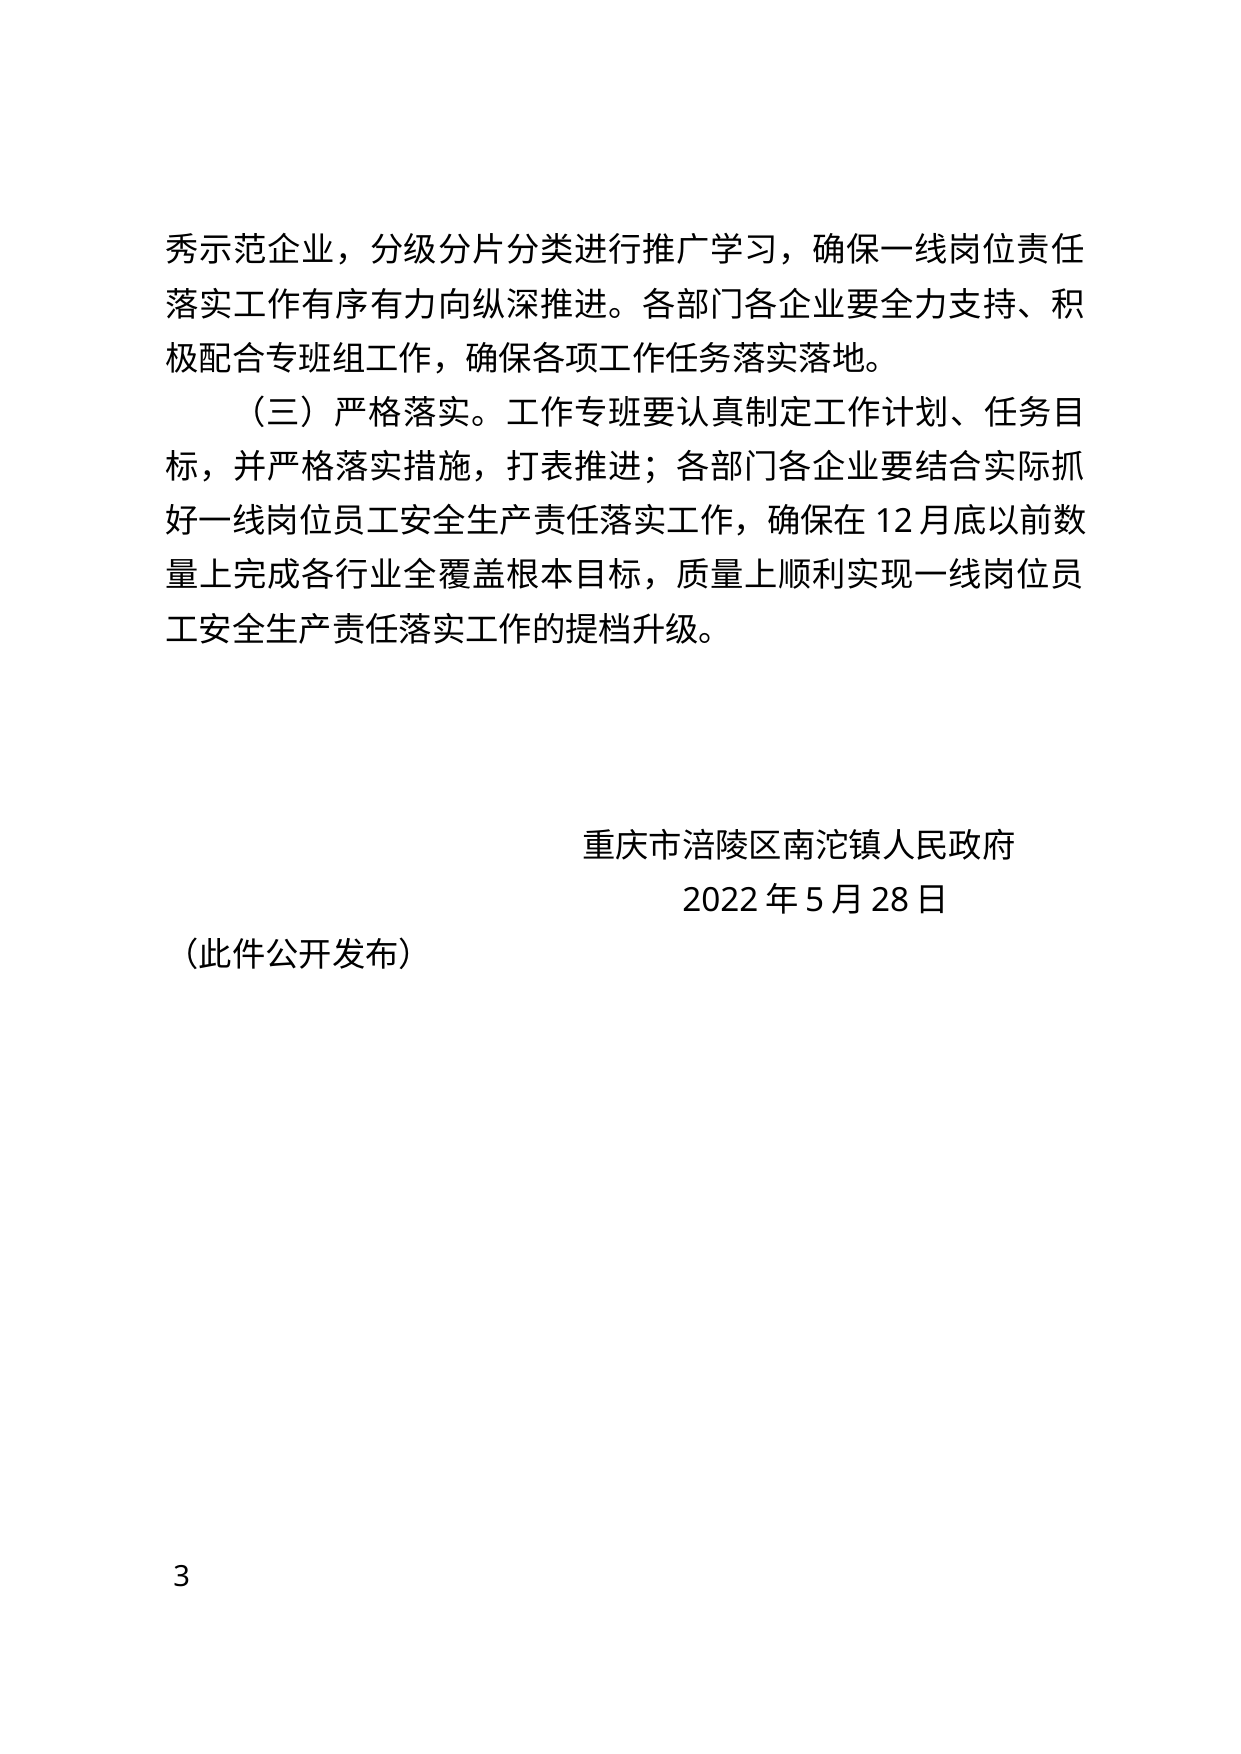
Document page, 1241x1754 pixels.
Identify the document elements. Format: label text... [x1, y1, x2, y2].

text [165, 218, 1087, 381]
text 重庆市涪陵区南沱镇人民政府 [165, 814, 1087, 868]
text （此件公开发布） [165, 923, 1087, 977]
text （三）严格落实。工作专班要认真制定工作计划、任务目标，并严格落实措施，打表推进；各部门各企业要结合实际抓好一线岗位员工安全生产责任落实工作，确保在12月底以前数量上完成各行业全覆盖根本目标，质量上顺利实现一线岗位员工安全生产责任落实工作的提档升级。 [165, 381, 1087, 652]
text 2022年5月28日 [165, 868, 1087, 923]
